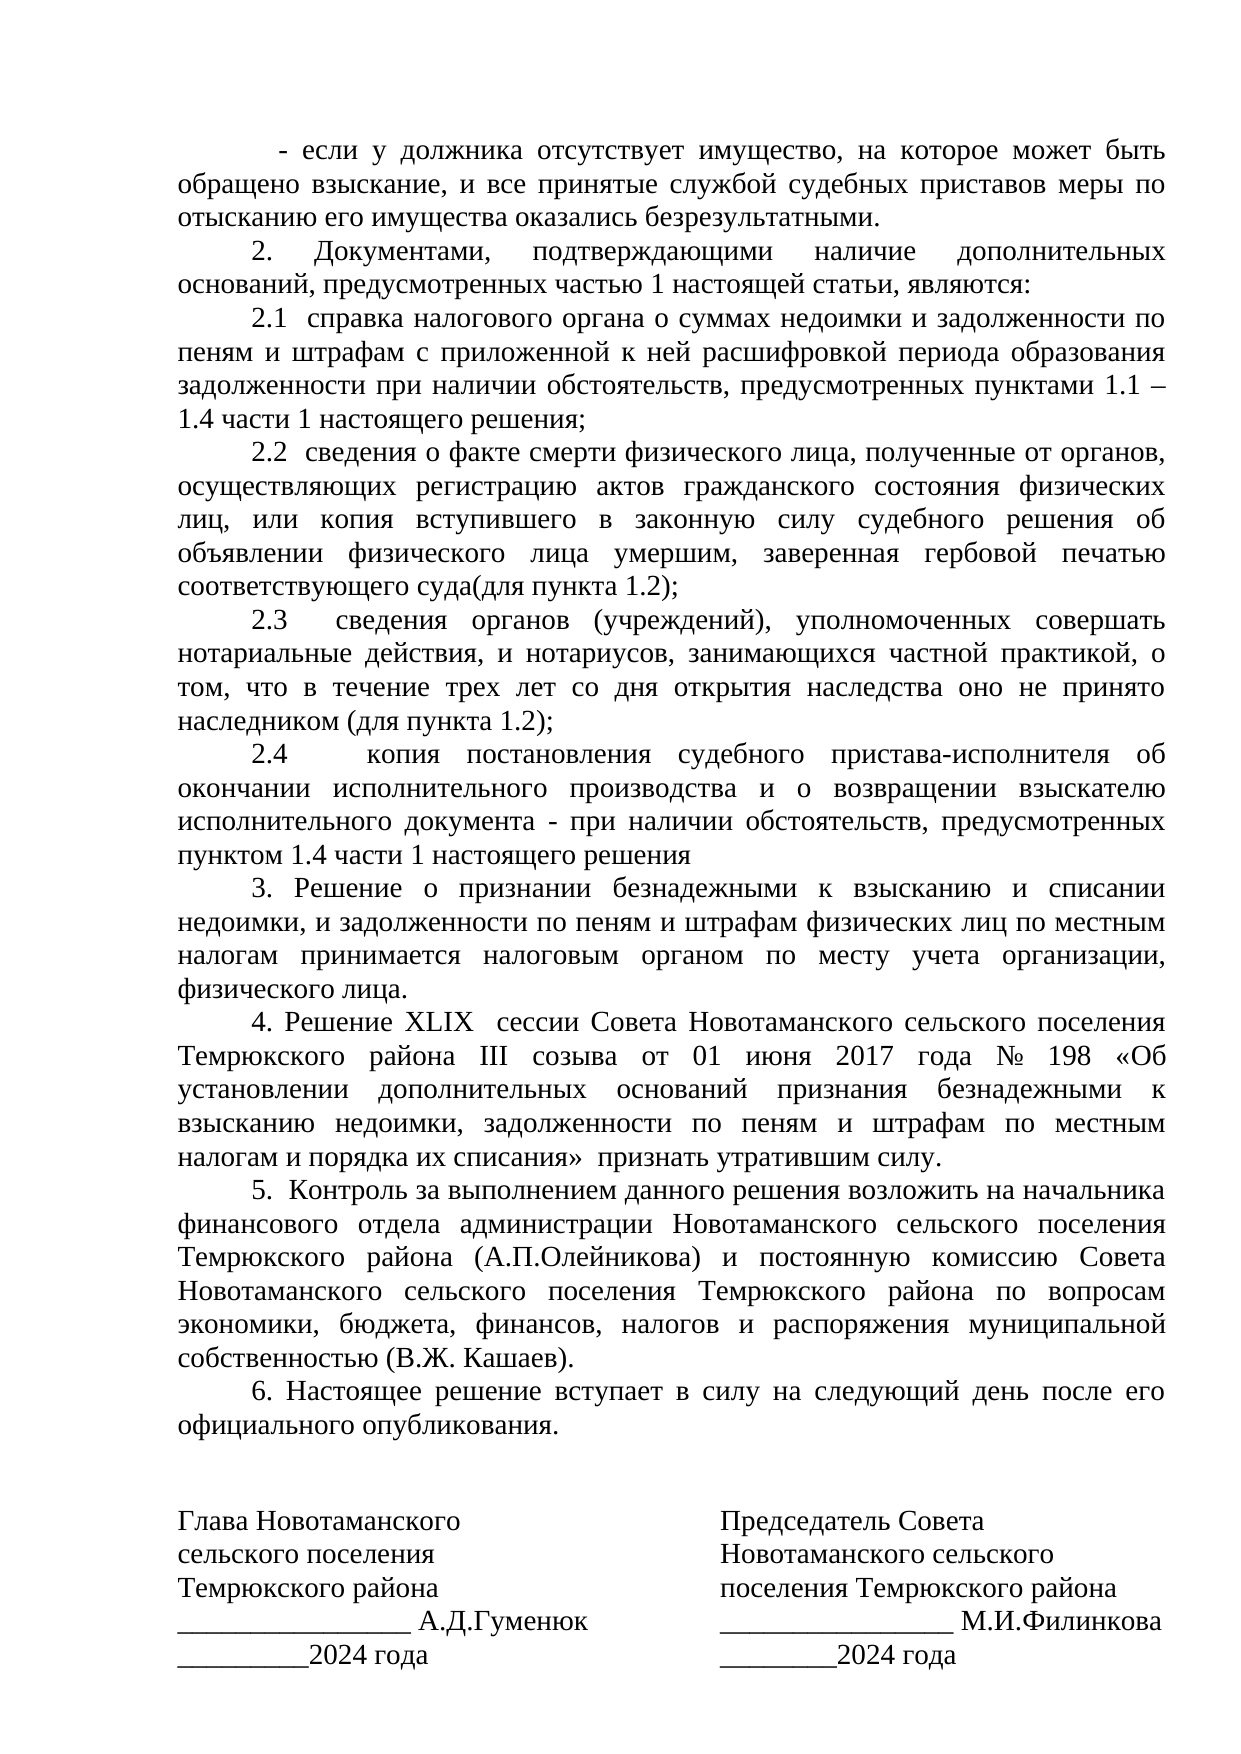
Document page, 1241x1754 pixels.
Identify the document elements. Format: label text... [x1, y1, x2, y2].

text - если у должника отсутствует имущество, на которое может быть обращено взыскание, и все принятые службой судебных приставов меры по отысканию его имущества оказались безрезультатными. [177, 132, 1167, 233]
text 2. Документами, подтверждающими наличие дополнительных оснований, предусмотренных частью 1 настоящей статьи, являются: [177, 233, 1167, 300]
text 2.1 справка налогового органа о суммах недоимки и задолженности по пеням и штрафам с приложенной к ней расшифровкой периода образования задолженности при наличии обстоятельств, предусмотренных пунктами 1.1 – 1.4 части 1 настоящего решения; [177, 300, 1167, 434]
table_header Председатель Совета Новотаманского сельского поселения Темрюкского района ________________ М.И.Филинкова ________2024 года [709, 1503, 1181, 1671]
table_header Глава Новотаманского сельского поселения Темрюкского района ________________ А.Д.Гуменюк _________2024 года [166, 1503, 709, 1671]
text 3. Решение о признании безнадежными к взысканию и списании недоимки, и задолженности по пеням и штрафам физических лиц по местным налогам принимается налоговым органом по месту учета организации, физического лица. [177, 870, 1167, 1004]
text 2.4 копия постановления судебного пристава-исполнителя об окончании исполнительного производства и о возвращении взыскателю исполнительного документа - при наличии обстоятельств, предусмотренных пунктом 1.4 части 1 настоящего решения [177, 736, 1167, 870]
text 6. Настоящее решение вступает в силу на следующий день после его официального опубликования. [177, 1373, 1167, 1441]
text 2.3 сведения органов (учреждений), уполномоченных совершать нотариальные действия, и нотариусов, занимающихся частной практикой, о том, что в течение трех лет со дня открытия наследства оно не принято наследником (для пункта 1.2); [177, 602, 1167, 736]
text 5. Контроль за выполнением данного решения возложить на начальника финансового отдела администрации Новотаманского сельского поселения Темрюкского района (А.П.Олейникова) и постоянную комиссию Совета Новотаманского сельского поселения Темрюкского района по вопросам экономики, бюджета, финансов, налогов и распоряжения муниципальной собственностью (В.Ж. Кашаев). [177, 1172, 1167, 1373]
text 4. Решение XLIX сессии Совета Новотаманского сельского поселения Темрюкского района III созыва от 01 июня 2017 года № 198 «Об установлении дополнительных оснований признания безнадежными к взысканию недоимки, задолженности по пеням и штрафам по местным налогам и порядка их списания» признать утратившим силу. [177, 1004, 1167, 1172]
text 2.2 сведения о факте смерти физического лица, полученные от органов, осуществляющих регистрацию актов гражданского состояния физических лиц, или копия вступившего в законную силу судебного решения об объявлении физического лица умершим, заверенная гербовой печатью соответствующего суда(для пункта 1.2); [177, 434, 1167, 602]
